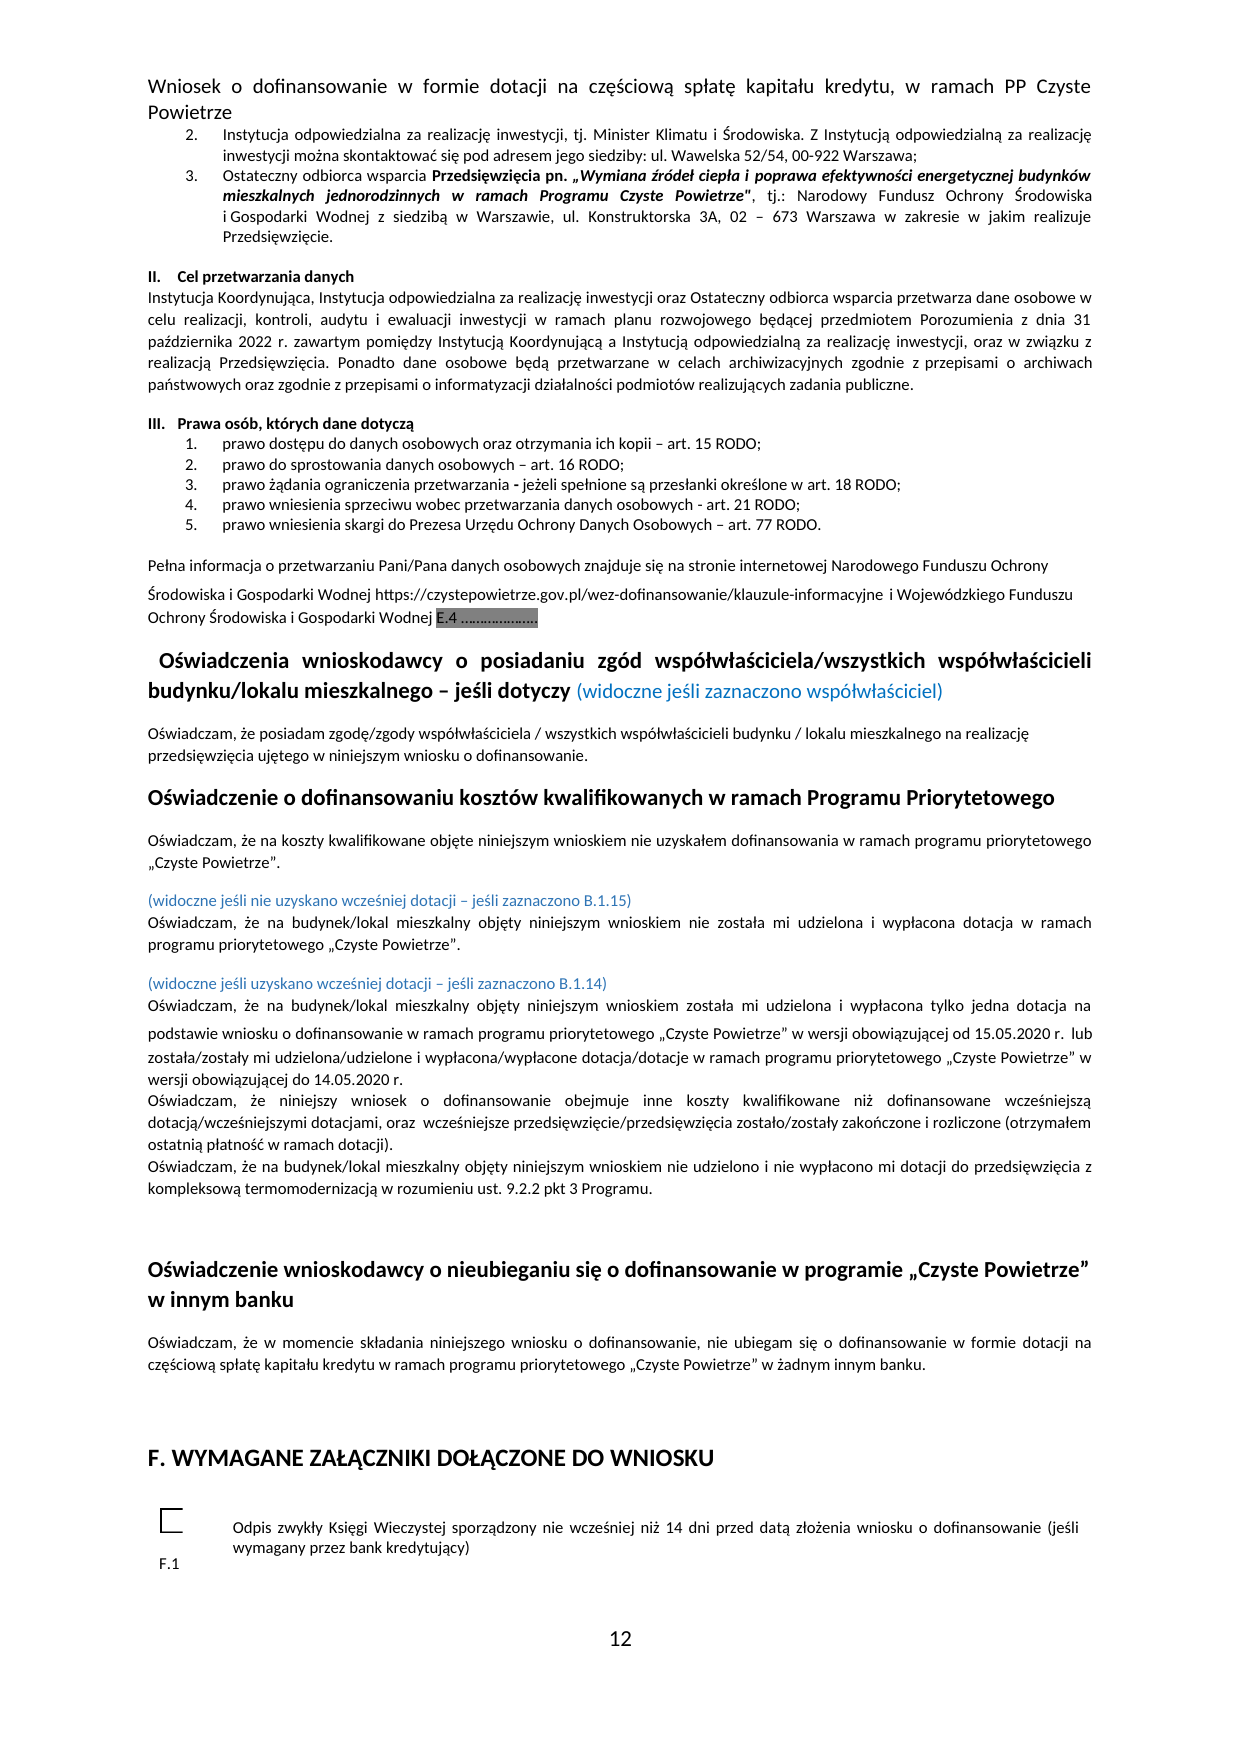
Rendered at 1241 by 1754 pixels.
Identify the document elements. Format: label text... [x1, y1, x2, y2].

text Oświadczenie wnioskodawcy o nieubieganiu się o dofinansowanie w programie „Czyste Powietrze” w innym banku [148, 1255, 1093, 1313]
list prawo wniesienia sprzeciwu wobec przetwarzania danych osobowych - art. 21 RODO; [185, 494, 1093, 515]
list prawo dostępu do danych osobowych oraz otrzymania ich kopii – art. 15 RODO; [185, 433, 1093, 454]
text Oświadczam, że niniejszy wniosek o dofinansowanie obejmuje inne koszty kwalifikowane niż dofinansowane wcześniejszą dotacją/wcześniejszymi dotacjami, oraz wcześniejsze przedsięwzięcie/przedsięwzięcia zostało/zostały zakończone i rozliczone (otrzymałem ostatnią płatność w ramach dotacji). [148, 1091, 1093, 1155]
picture [151, 1502, 183, 1534]
list Cel przetwarzania danych [148, 267, 1093, 287]
text (widoczne jeśli uzyskano wcześniej dotacji – jeśli zaznaczono B.1.14) [148, 973, 1093, 993]
text Oświadczam, że w momencie składania niniejszego wniosku o dofinansowanie, nie ubiegam się o dofinansowanie w formie dotacji na częściową spłatę kapitału kredytu w ramach programu priorytetowego „Czyste Powietrze” w żadnym innym banku. [148, 1332, 1093, 1374]
text Oświadczam, że na budynek/lokal mieszkalny objęty niniejszym wnioskiem nie została mi udzielona i wypłacona dotacja w ramach programu priorytetowego „Czyste Powietrze”. [148, 913, 1093, 955]
list prawo żądania ograniczenia przetwarzania - jeżeli spełnione są przesłanki określone w art. 18 RODO; [185, 474, 1093, 494]
text Pełna informacja o przetwarzaniu Pani/Pana danych osobowych znajduje się na stronie internetowej Narodowego Funduszu Ochrony Środowiska i Gospodarki Wodnej https://czystepowietrze.gov.pl/wez-dofinansowanie/klauzule-informacyjne i Wojewódzkiego Funduszu Ochrony Środowiska i Gospodarki Wodnej E.4 ……………….. [148, 555, 1093, 628]
text (widoczne jeśli nie uzyskano wcześniej dotacji – jeśli zaznaczono B.1.15) [148, 891, 1093, 911]
text Oświadczam, że na budynek/lokal mieszkalny objęty niniejszym wnioskiem została mi udzielona i wypłacona tylko jedna dotacja na podstawie wniosku o dofinansowanie w ramach programu priorytetowego „Czyste Powietrze” w wersji obowiązującej od 15.05.2020 r. lub została/zostały mi udzielona/udzielone i wypłacona/wypłacone dotacja/dotacje w ramach programu priorytetowego „Czyste Powietrze” w wersji obowiązującej do 14.05.2020 r. [148, 995, 1093, 1089]
text Instytucja Koordynująca, Instytucja odpowiedzialna za realizację inwestycji oraz Ostateczny odbiorca wsparcia przetwarza dane osobowe w celu realizacji, kontroli, audytu i ewaluacji inwestycji w ramach planu rozwojowego będącej przedmiotem Porozumienia z dnia 31 października 2022 r. zawartym pomiędzy Instytucją Koordynującą a Instytucją odpowiedzialną za realizację inwestycji, oraz w związku z realizacją Przedsięwzięcia. Ponadto dane osobowe będą przetwarzane w celach archiwizacyjnych zgodnie z przepisami o archiwach państwowych oraz zgodnie z przepisami o informatyzacji działalności podmiotów realizujących zadania publiczne. [148, 287, 1093, 395]
list prawo do sprostowania danych osobowych – art. 16 RODO; [185, 454, 1093, 474]
table_header Odpis zwykły Księgi Wieczystej sporządzony nie wcześniej niż 14 dni przed datą złożenia wniosku o dofinansowanie (jeśli wymagany przez bank kredytujący) [221, 1492, 1092, 1603]
list prawo wniesienia skargi do Prezesa Urzędu Ochrony Danych Osobowych – art. 77 RODO. [185, 515, 1093, 535]
text Oświadczenie o dofinansowaniu kosztów kwalifikowanych w ramach Programu Priorytetowego [148, 783, 1093, 811]
text Oświadczam, że na koszty kwalifikowane objęte niniejszym wnioskiem nie uzyskałem dofinansowania w ramach programu priorytetowego „Czyste Powietrze”. [148, 830, 1093, 872]
text Oświadczam, że na budynek/lokal mieszkalny objęty niniejszym wnioskiem nie udzielono i nie wypłacono mi dotacji do przedsięwzięcia z kompleksową termomodernizacją w rozumieniu ust. 9.2.2 pkt 3 Programu. [148, 1156, 1093, 1198]
list Ostateczny odbiorca wsparcia Przedsięwzięcia pn. „Wymiana źródeł ciepła i poprawa efektywności energetycznej budynków mieszkalnych jednorodzinnych w ramach Programu Czyste Powietrze", tj.: Narodowy Fundusz Ochrony Środowiska i Gospodarki Wodnej z siedzibą w Warszawie, ul. Konstruktorska 3A, 02 – 673 Warszawa w zakresie w jakim realizuje Przedsięwzięcie. [185, 165, 1093, 246]
text Oświadczenia wnioskodawcy o posiadaniu zgód współwłaściciela/wszystkich współwłaścicieli budynku/lokalu mieszkalnego – jeśli dotyczy (widoczne jeśli zaznaczono współwłaściciel) [148, 646, 1093, 704]
list Prawa osób, których dane dotyczą [148, 413, 1093, 433]
list Instytucja odpowiedzialna za realizację inwestycji, tj. Minister Klimatu i Środowiska. Z Instytucją odpowiedzialną za realizację inwestycji można skontaktować się pod adresem jego siedziby: ul. Wawelska 52/54, 00-922 Warszawa; [185, 124, 1093, 165]
table_header F.1 [148, 1492, 221, 1603]
text F. WYMAGANE ZAŁĄCZNIKI DOŁĄCZONE DO WNIOSKU [148, 1442, 1093, 1473]
text Oświadczam, że posiadam zgodę/zgody współwłaściciela / wszystkich współwłaścicieli budynku / lokalu mieszkalnego na realizację przedsięwzięcia ujętego w niniejszym wniosku o dofinansowanie. [148, 723, 1093, 765]
